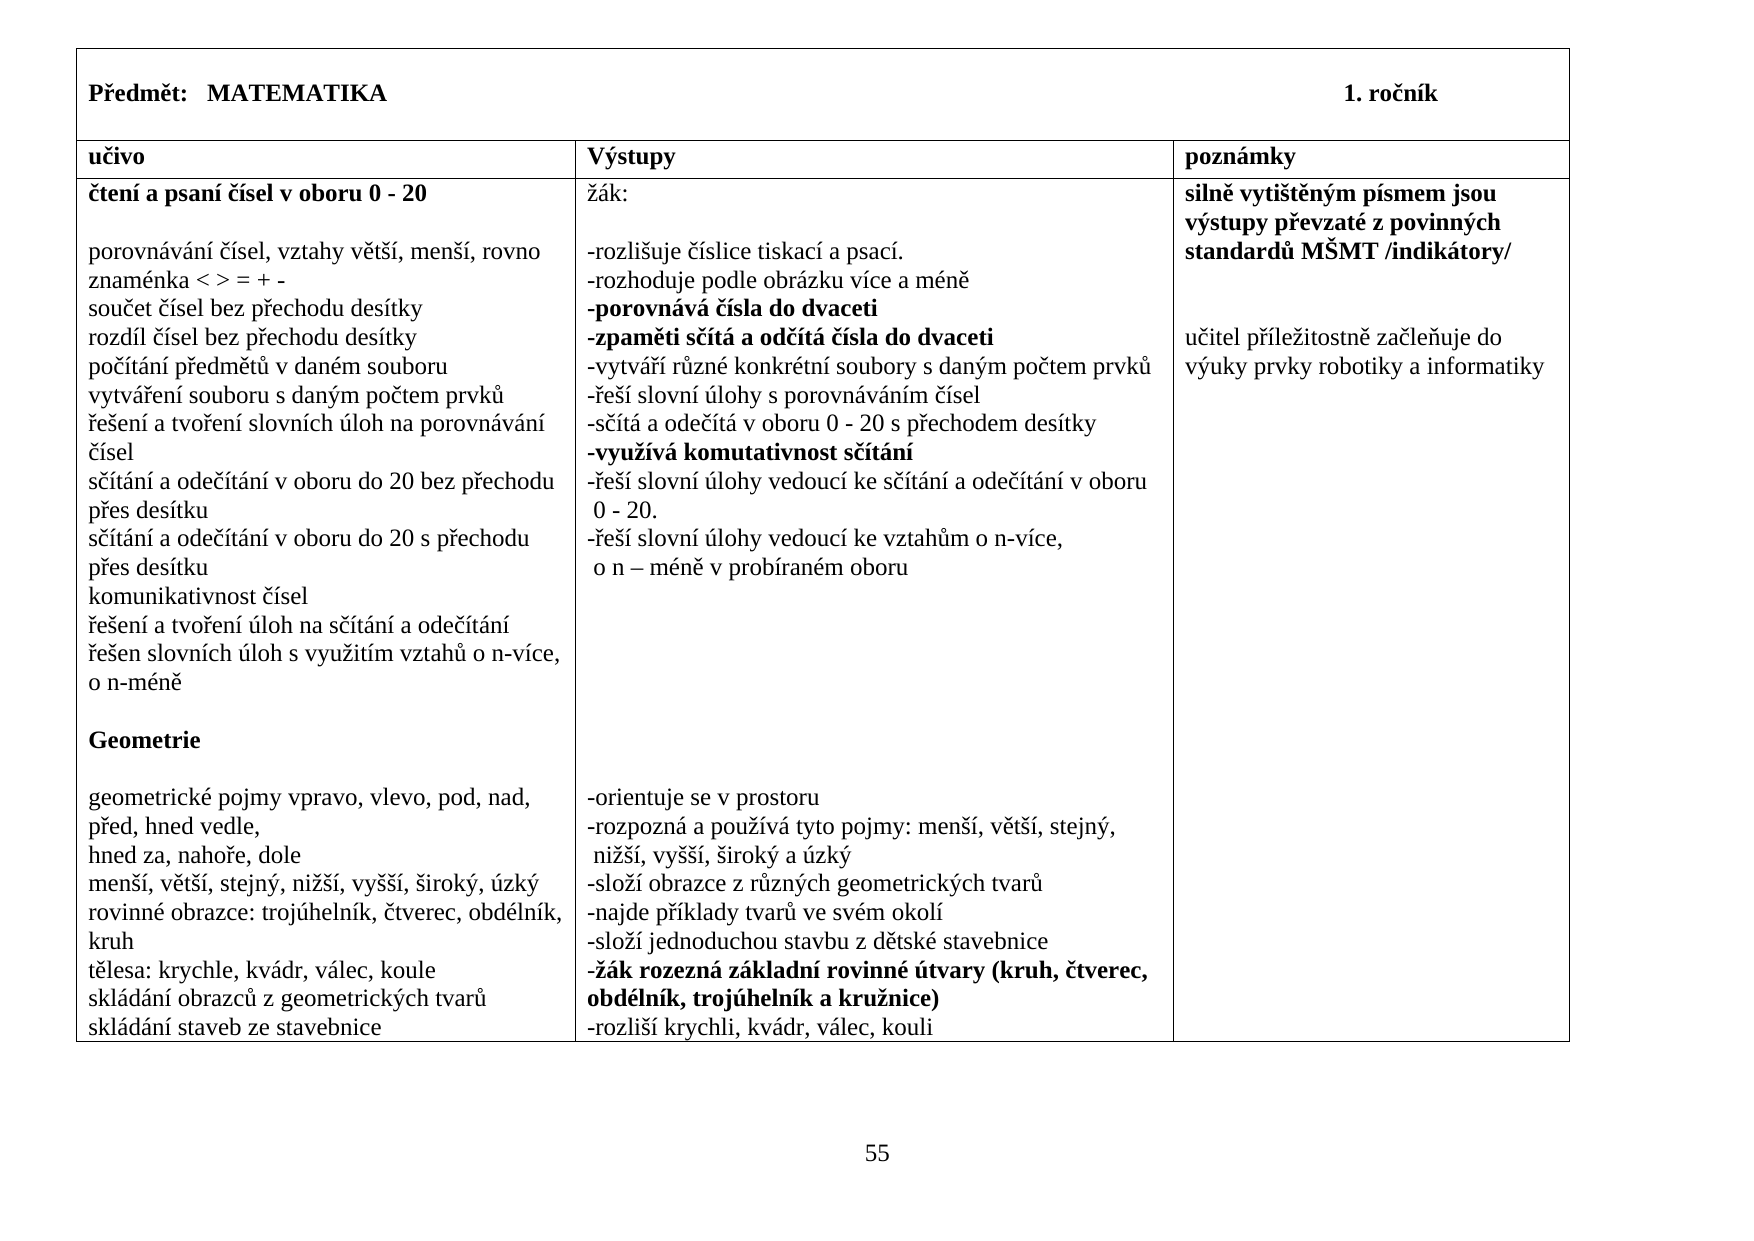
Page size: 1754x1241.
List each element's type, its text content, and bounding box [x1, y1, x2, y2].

table_cell žák: -rozlišuje číslice tiskací a psací. -rozhoduje podle obrázku více a méně -porovnává čísla do dvaceti -zpaměti sčítá a odčítá čísla do dvaceti -vytváří různé konkrétní soubory s daným počtem prvků -řeší slovní úlohy s porovnáváním čísel -sčítá a odečítá v oboru 0 - 20 s přechodem desítky -využívá komutativnost sčítání -řeší slovní úlohy vedoucí ke sčítání a odečítání v oboru 0 - 20. -řeší slovní úlohy vedoucí ke vztahům o n-více, o n – méně v probíraném oboru -orientuje se v prostoru -rozpozná a používá tyto pojmy: menší, větší, stejný, nižší, vyšší, široký a úzký -složí obrazce z různých geometrických tvarů -najde příklady tvarů ve svém okolí -složí jednoduchou stavbu z dětské stavebnice -žák rozezná základní rovinné útvary (kruh, čtverec, obdélník, trojúhelník a kružnice) -rozliší krychli, kvádr, válec, kouli [576, 179, 1173, 1041]
table_header Předmět: MATEMATIKA 1. ročník [77, 49, 1569, 140]
table_cell silně vytištěným písmem jsou výstupy převzaté z povinných standardů MŠMT /indikátory/ učitel příležitostně začleňuje do výuky prvky robotiky a informatiky [1174, 179, 1569, 1041]
table_cell čtení a psaní čísel v oboru 0 - 20 porovnávání čísel, vztahy větší, menší, rovno znaménka < > = + - součet čísel bez přechodu desítky rozdíl čísel bez přechodu desítky počítání předmětů v daném souboru vytváření souboru s daným počtem prvků řešení a tvoření slovních úloh na porovnávání čísel sčítání a odečítání v oboru do 20 bez přechodu přes desítku sčítání a odečítání v oboru do 20 s přechodu přes desítku komunikativnost čísel řešení a tvoření úloh na sčítání a odečítání řešen slovních úloh s využitím vztahů o n-více, o n-méně Geometrie geometrické pojmy vpravo, vlevo, pod, nad, před, hned vedle, hned za, nahoře, dole menší, větší, stejný, nižší, vyšší, široký, úzký rovinné obrazce: trojúhelník, čtverec, obdélník, kruh tělesa: krychle, kvádr, válec, koule skládání obrazců z geometrických tvarů skládání staveb ze stavebnice [77, 179, 575, 1041]
table_cell učivo [77, 141, 575, 177]
table_cell Výstupy [576, 141, 1173, 177]
table_cell poznámky [1174, 141, 1569, 177]
